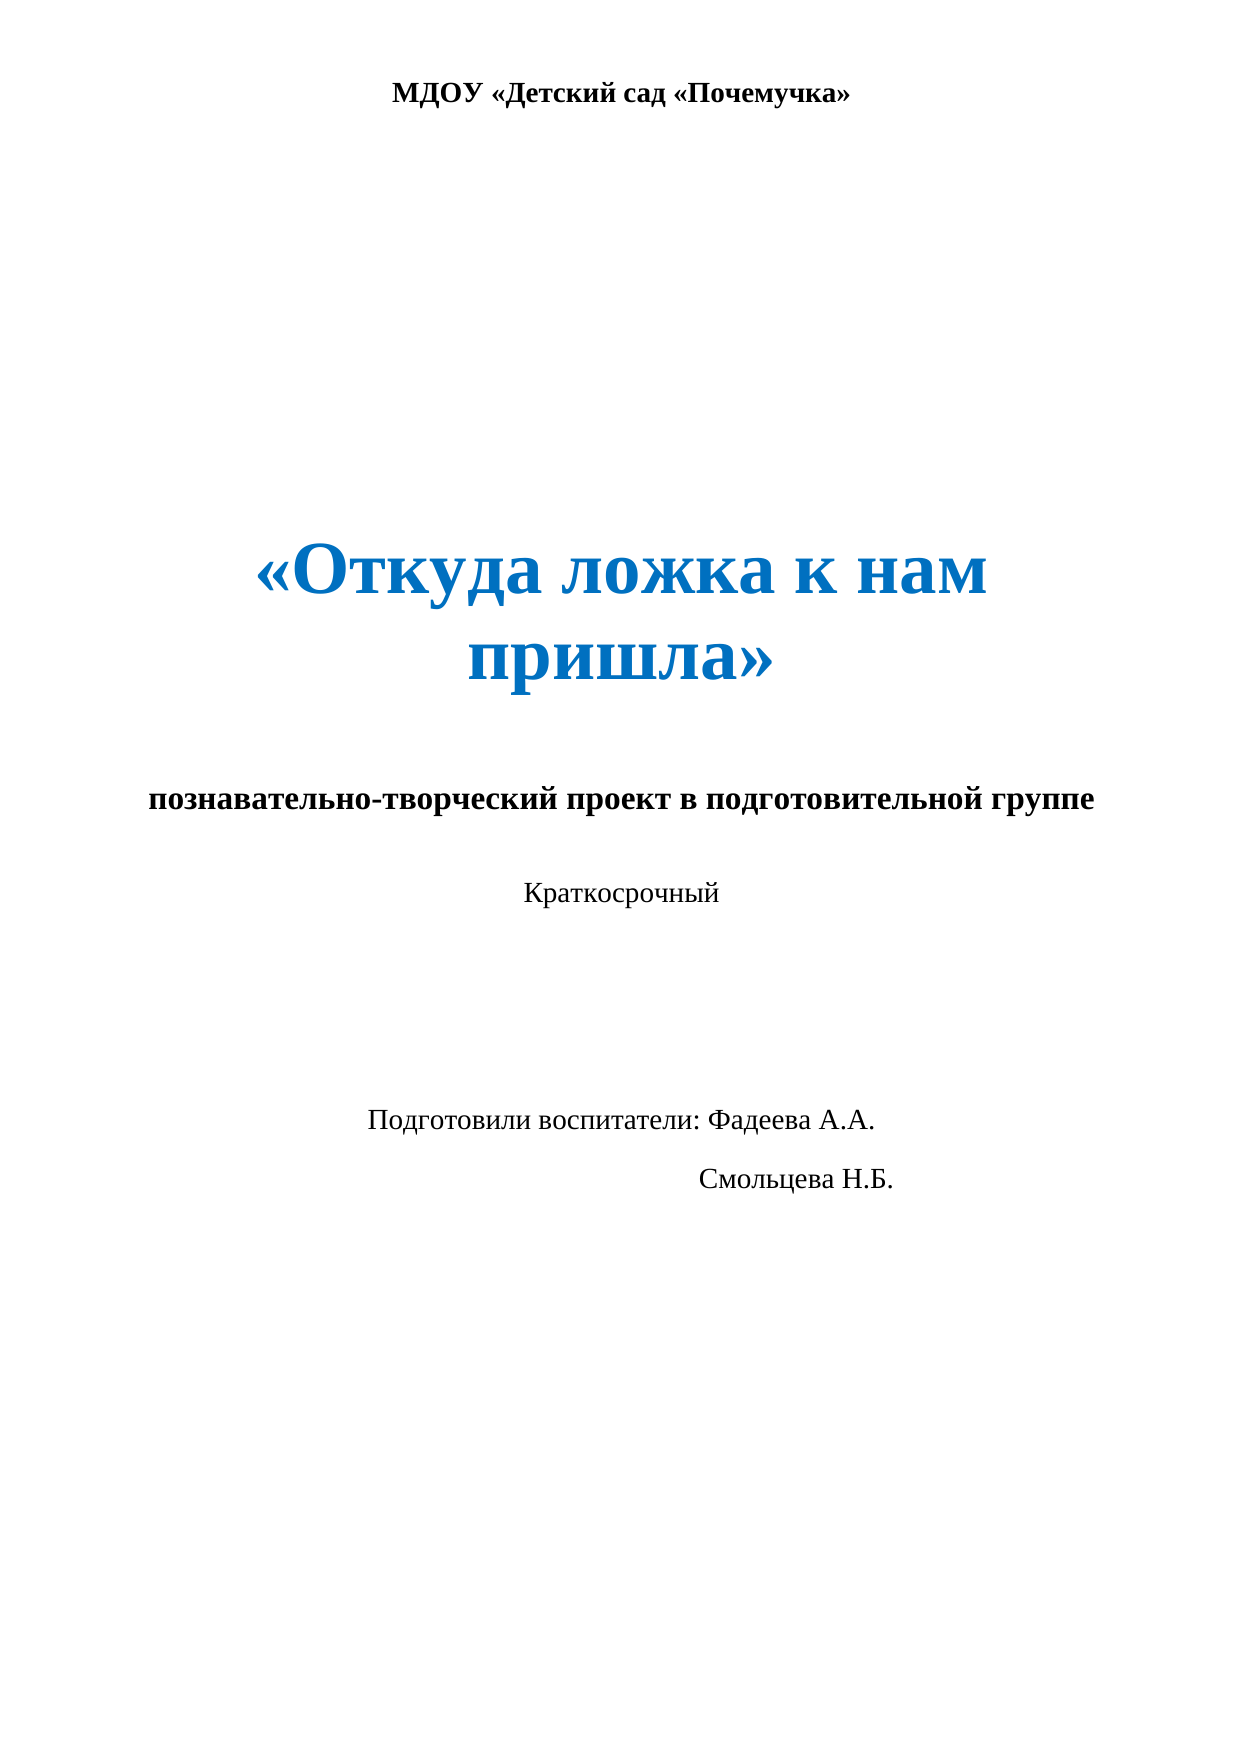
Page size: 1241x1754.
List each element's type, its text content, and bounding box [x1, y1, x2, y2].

text Смольцева Н.Б. [104, 1161, 1138, 1195]
text Подготовили воспитатели: Фадеева А.А. [104, 1102, 1138, 1136]
text МДОУ «Детский сад «Почемучка» [104, 75, 1138, 108]
text Краткосрочный [104, 875, 1138, 908]
text познавательно-творческий проект в подготовительной группе [104, 778, 1138, 816]
text «Откуда ложка к нам пришла» [104, 523, 1138, 695]
